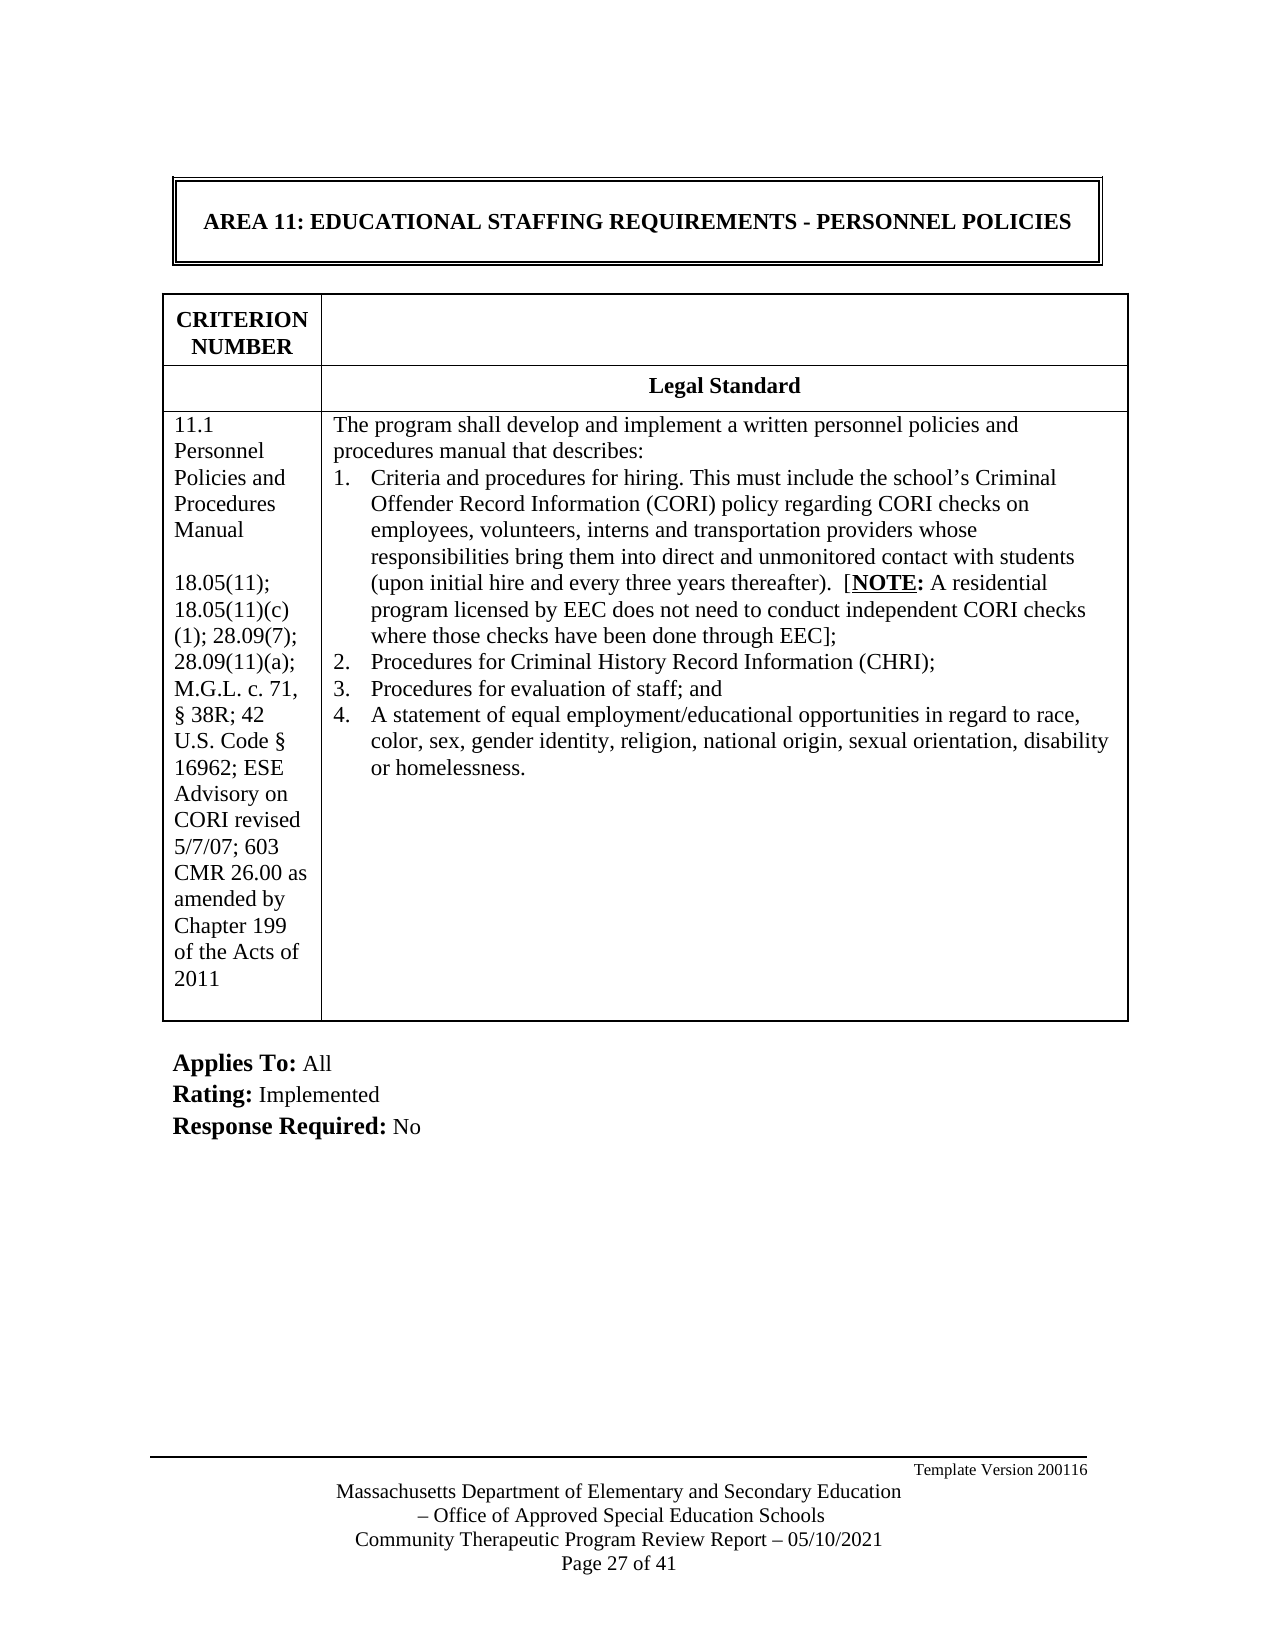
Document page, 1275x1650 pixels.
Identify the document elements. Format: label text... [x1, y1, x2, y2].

table_header CRITERION NUMBER [164, 295, 321, 365]
table_cell The program shall develop and implement a written personnel policies and procedures manual that describes: Criteria and procedures for hiring. This must include the school’s Criminal Offender Record Information (CORI) policy regarding CORI checks on employees, volunteers, interns and transportation providers whose responsibilities bring them into direct and unmonitored contact with students (upon initial hire and every three years thereafter). [NOTE: A residential program licensed by EEC does not need to conduct independent CORI checks where those checks have been done through EEC]; Procedures for Criminal History Record Information (CHRI); Procedures for evaluation of staff; and A statement of equal employment/educational opportunities in regard to race, color, sex, gender identity, religion, national origin, sexual orientation, disability or homelessness. [322, 412, 1127, 1020]
table_cell [164, 366, 321, 411]
table_cell Response Required: No [161, 1111, 1127, 1143]
table_cell Rating: Implemented [161, 1080, 1127, 1111]
table_cell Legal Standard [322, 366, 1127, 411]
table_header [322, 295, 1127, 365]
table_header Applies To: All [161, 1048, 1127, 1079]
table_cell 11.1 Personnel Policies and Procedures Manual 18.05(11); 18.05(11)(c) (1); 28.09(7); 28.09(11)(a); M.G.L. c. 71, § 38R; 42 U.S. Code § 16962; ESE Advisory on CORI revised 5/7/07; 603 CMR 26.00 as amended by Chapter 199 of the Acts of 2011 [164, 412, 321, 1020]
table_header AREA 11: EDUCATIONAL STAFFING REQUIREMENTS - PERSONNEL POLICIES [177, 182, 1098, 261]
